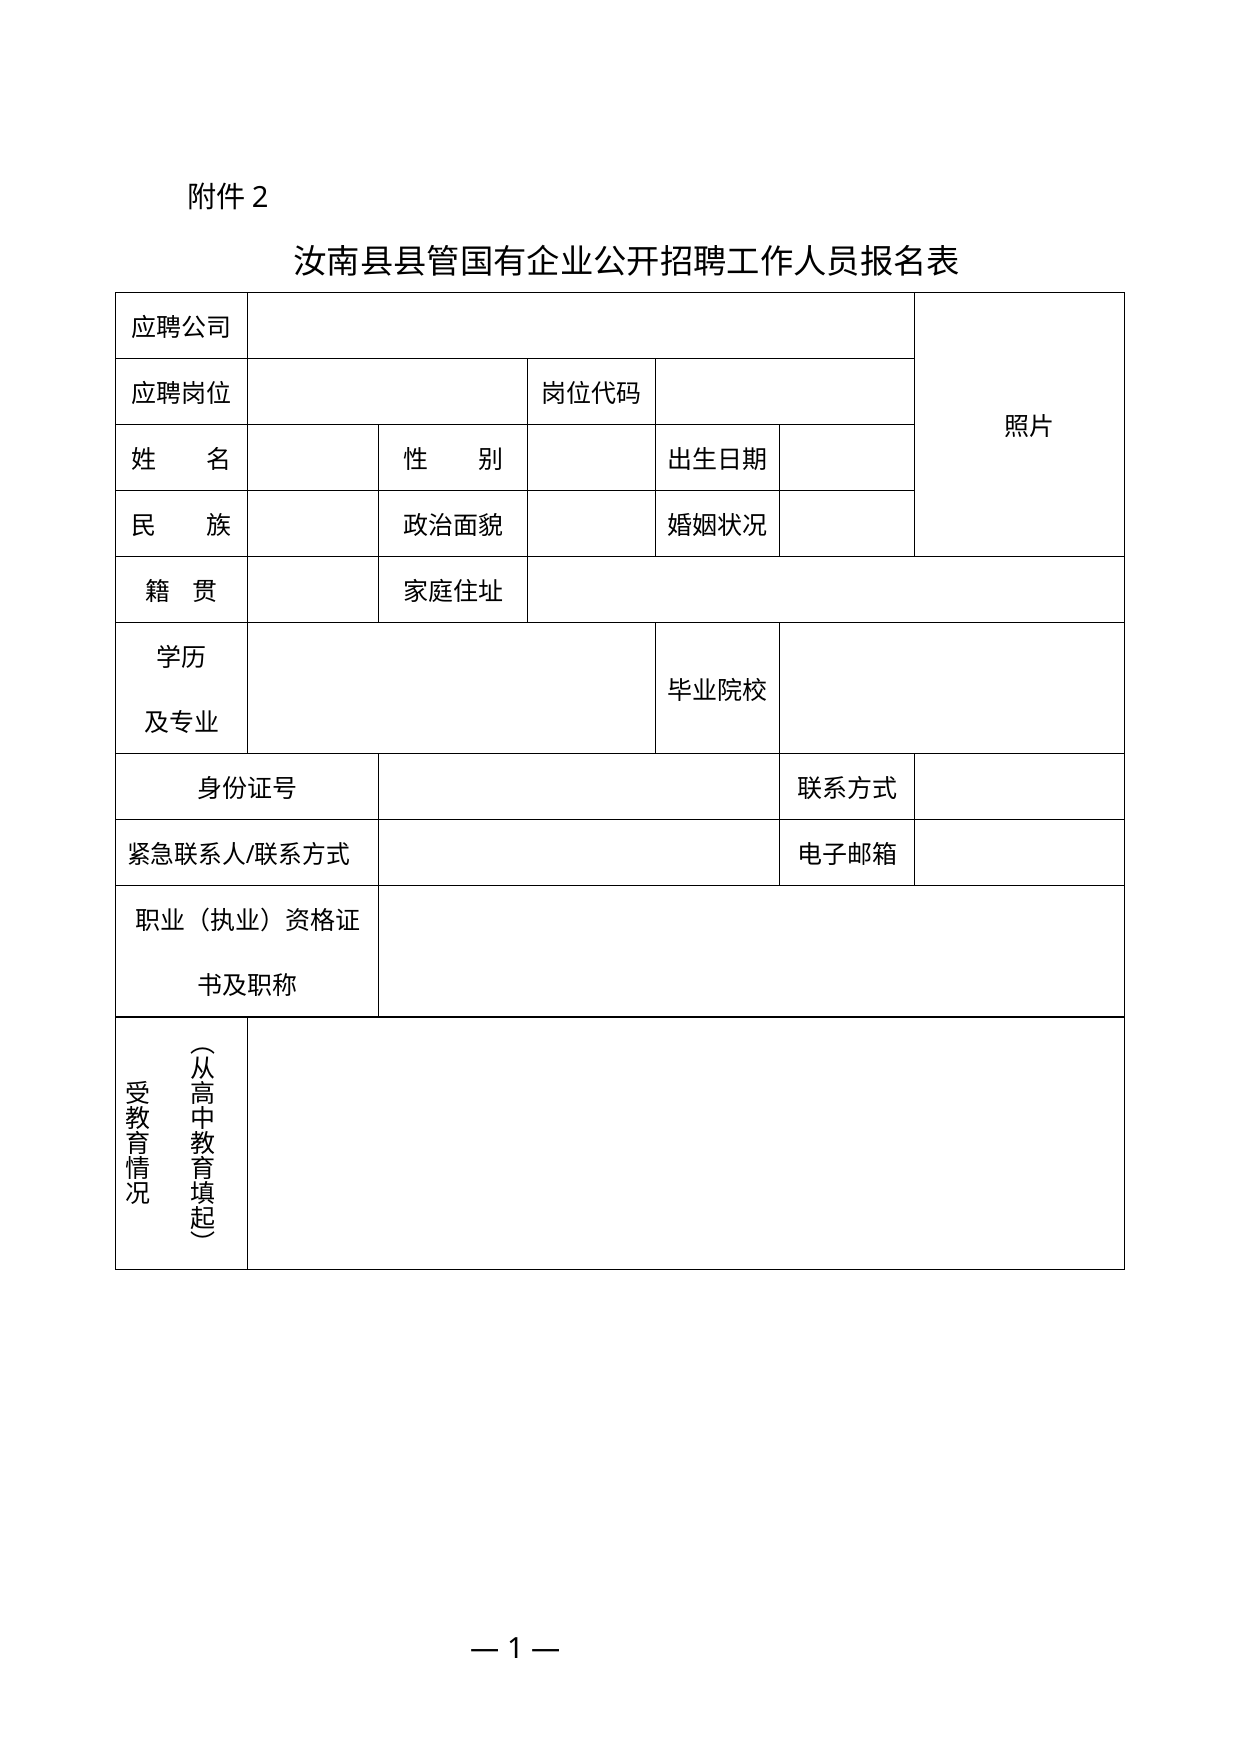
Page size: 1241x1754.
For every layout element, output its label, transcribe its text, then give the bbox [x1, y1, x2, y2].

table_cell 性 别 [379, 425, 527, 490]
table_cell [656, 359, 914, 424]
table_cell 婚姻状况 [656, 491, 779, 556]
table_cell 学历 及专业 [116, 623, 247, 753]
table_cell [780, 491, 914, 556]
table_cell [379, 886, 1124, 1016]
table_cell 应聘岗位 [116, 359, 247, 424]
table_cell [915, 820, 1124, 885]
table_cell 紧急联系人/联系方式 [116, 820, 378, 885]
table_cell [248, 557, 378, 622]
text 附件2 [187, 162, 1053, 227]
table_header 照片 [915, 293, 1124, 556]
table_header [248, 293, 914, 358]
table_cell 身份证号 [116, 754, 378, 819]
table_cell [528, 491, 655, 556]
table_cell 民 族 [116, 491, 247, 556]
table_cell [780, 623, 1124, 753]
table_cell 家庭住址 [379, 557, 527, 622]
table_cell [528, 557, 1124, 622]
table_cell 籍 贯 [116, 557, 247, 622]
table_cell （从高中教育填起） 受教育情况 [116, 1018, 247, 1269]
table_cell 联系方式 [780, 754, 914, 819]
table_cell 岗位代码 [528, 359, 655, 424]
table_cell 姓 名 [116, 425, 247, 490]
table_cell [379, 820, 779, 885]
table_cell [379, 754, 779, 819]
table_cell [248, 425, 378, 490]
table_cell 电子邮箱 [780, 820, 914, 885]
table_cell 政治面貌 [379, 491, 527, 556]
table_cell [248, 623, 655, 753]
table_header 应聘公司 [116, 293, 247, 358]
table_cell [528, 425, 655, 490]
table_cell [248, 359, 527, 424]
table_cell [915, 754, 1124, 819]
table_cell 出生日期 [656, 425, 779, 490]
table_cell [248, 1018, 1124, 1269]
table_cell [780, 425, 914, 490]
table_cell 职业（执业）资格证书及职称 [116, 886, 378, 1016]
table_cell 毕业院校 [656, 623, 779, 753]
table_cell [248, 491, 378, 556]
text 汝南县县管国有企业公开招聘工作人员报名表 [187, 227, 1053, 292]
